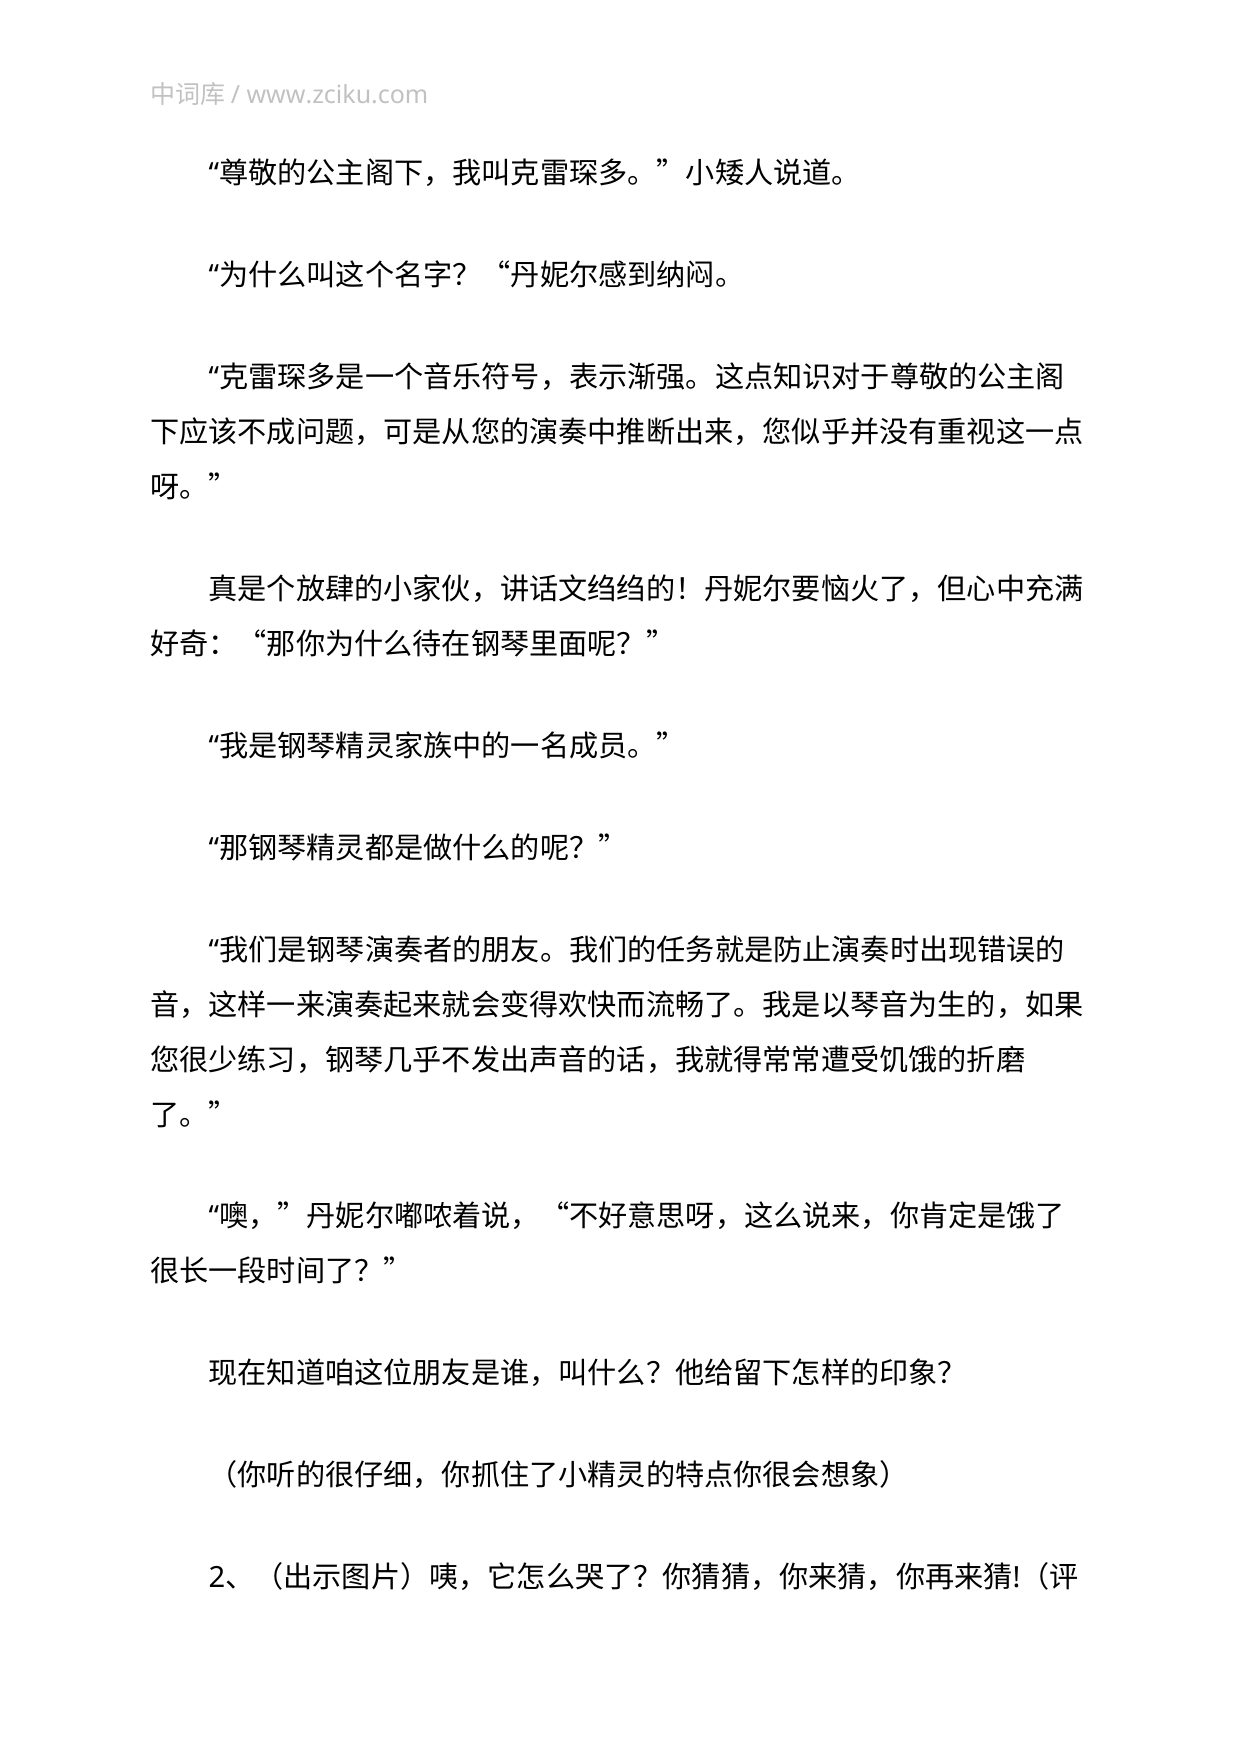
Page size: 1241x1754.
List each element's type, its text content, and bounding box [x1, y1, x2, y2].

text “噢，”丹妮尔嘟哝着说，“不好意思呀，这么说来，你肯定是饿了很长一段时间了？” [150, 1193, 1090, 1290]
text “那钢琴精灵都是做什么的呢？” [150, 824, 1090, 867]
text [150, 1553, 1090, 1596]
text “克雷琛多是一个音乐符号，表示渐强。这点知识对于尊敬的公主阁下应该不成问题，可是从您的演奏中推断出来，您似乎并没有重视这一点呀。” [150, 354, 1090, 506]
text “尊敬的公主阁下，我叫克雷琛多。”小矮人说道。 [150, 150, 1090, 192]
text （你听的很仔细，你抓住了小精灵的特点你很会想象） [150, 1451, 1090, 1494]
text 现在知道咱这位朋友是谁，叫什么？他给留下怎样的印象？ [150, 1349, 1090, 1392]
text 真是个放肆的小家伙，讲话文绉绉的！丹妮尔要恼火了，但心中充满好奇：“那你为什么待在钢琴里面呢？” [150, 566, 1090, 663]
text “为什么叫这个名字？“丹妮尔感到纳闷。 [150, 252, 1090, 294]
text “我是钢琴精灵家族中的一名成员。” [150, 722, 1090, 765]
text “我们是钢琴演奏者的朋友。我们的任务就是防止演奏时出现错误的音，这样一来演奏起来就会变得欢快而流畅了。我是以琴音为生的，如果您很少练习，钢琴几乎不发出声音的话，我就得常常遭受饥饿的折磨了。” [150, 926, 1090, 1133]
